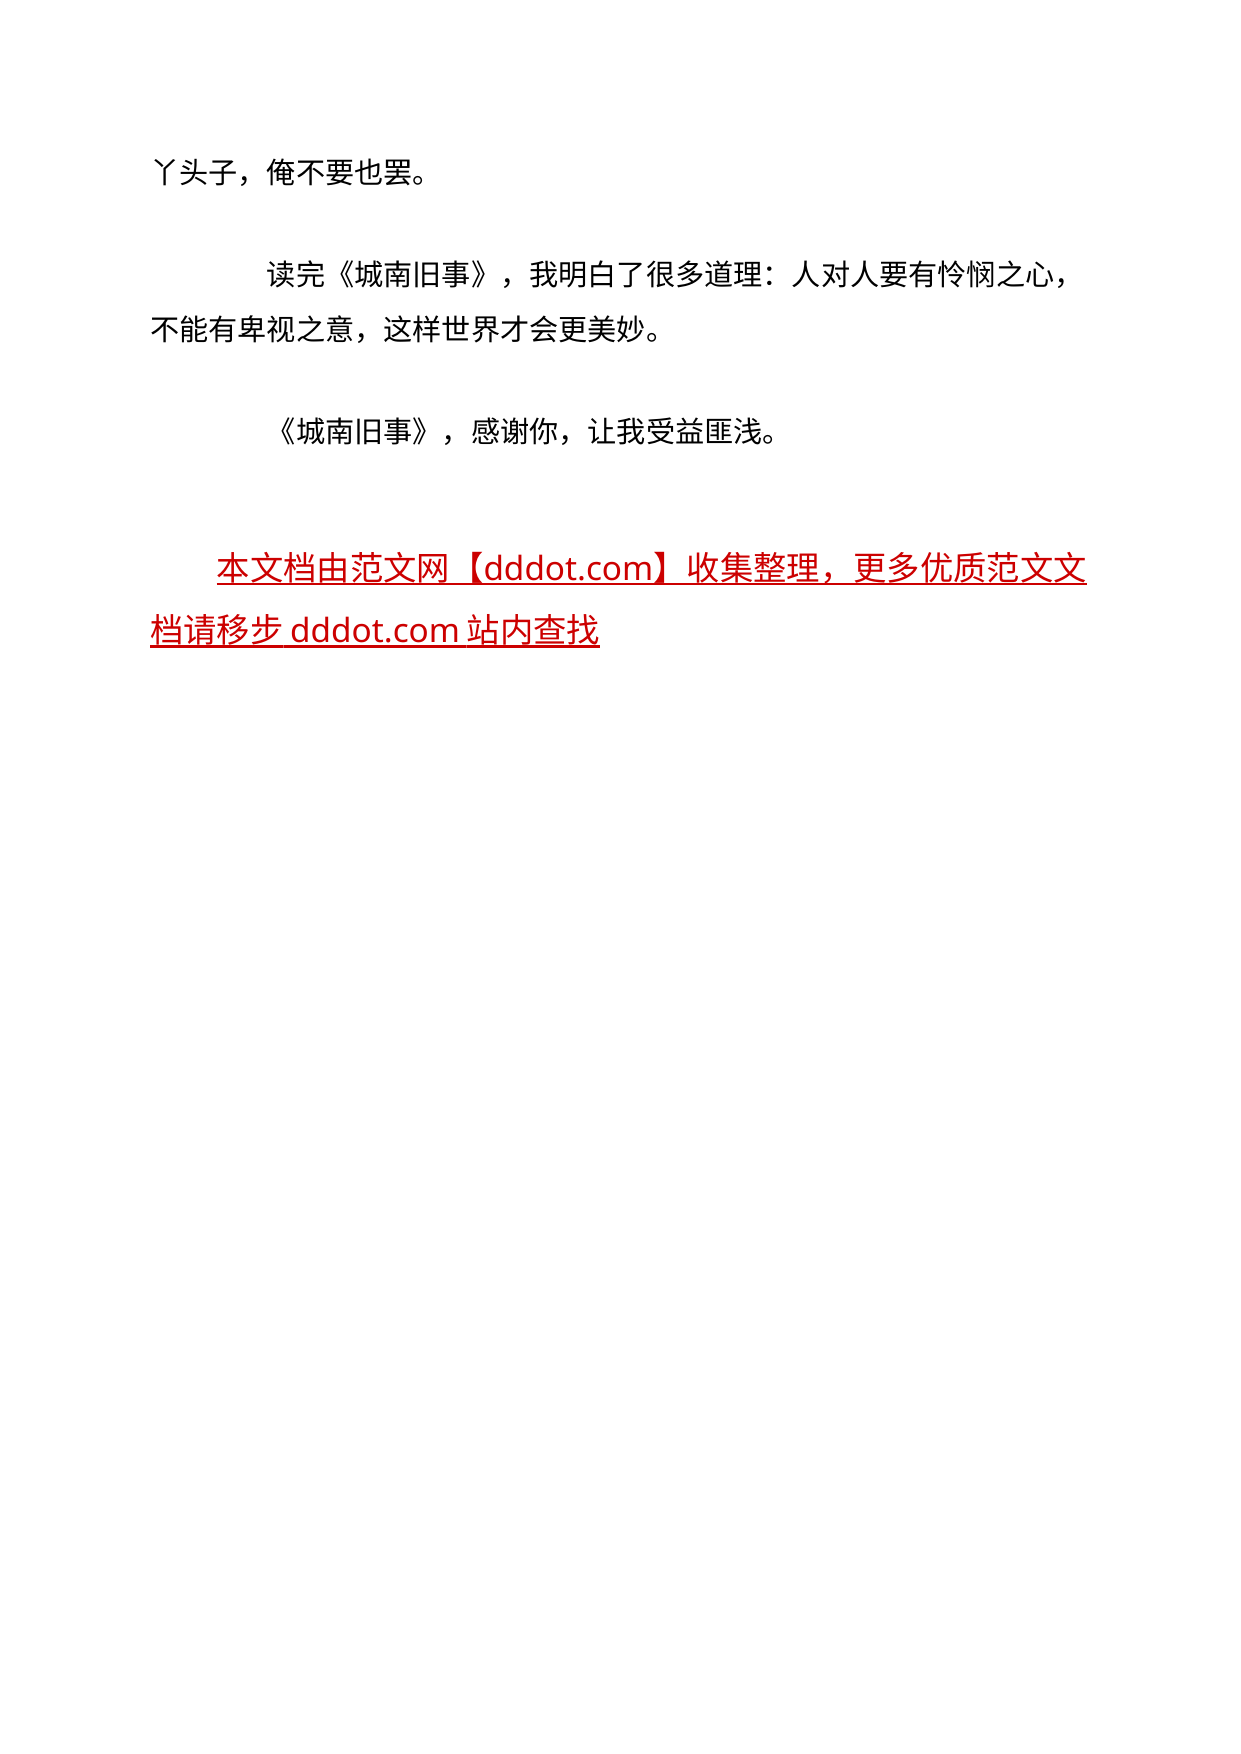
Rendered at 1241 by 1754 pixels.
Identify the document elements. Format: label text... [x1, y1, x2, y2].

text 读完《城南旧事》，我明白了很多道理：人对人要有怜悯之心，不能有卑视之意，这样世界才会更美妙。 [150, 252, 1090, 349]
text 《城南旧事》，感谢你，让我受益匪浅。 [150, 408, 1090, 451]
text 本文档由范文网【dddot.com】收集整理，更多优质范文文档请移步dddot.com站内查找 [150, 541, 1090, 653]
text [150, 150, 1090, 192]
